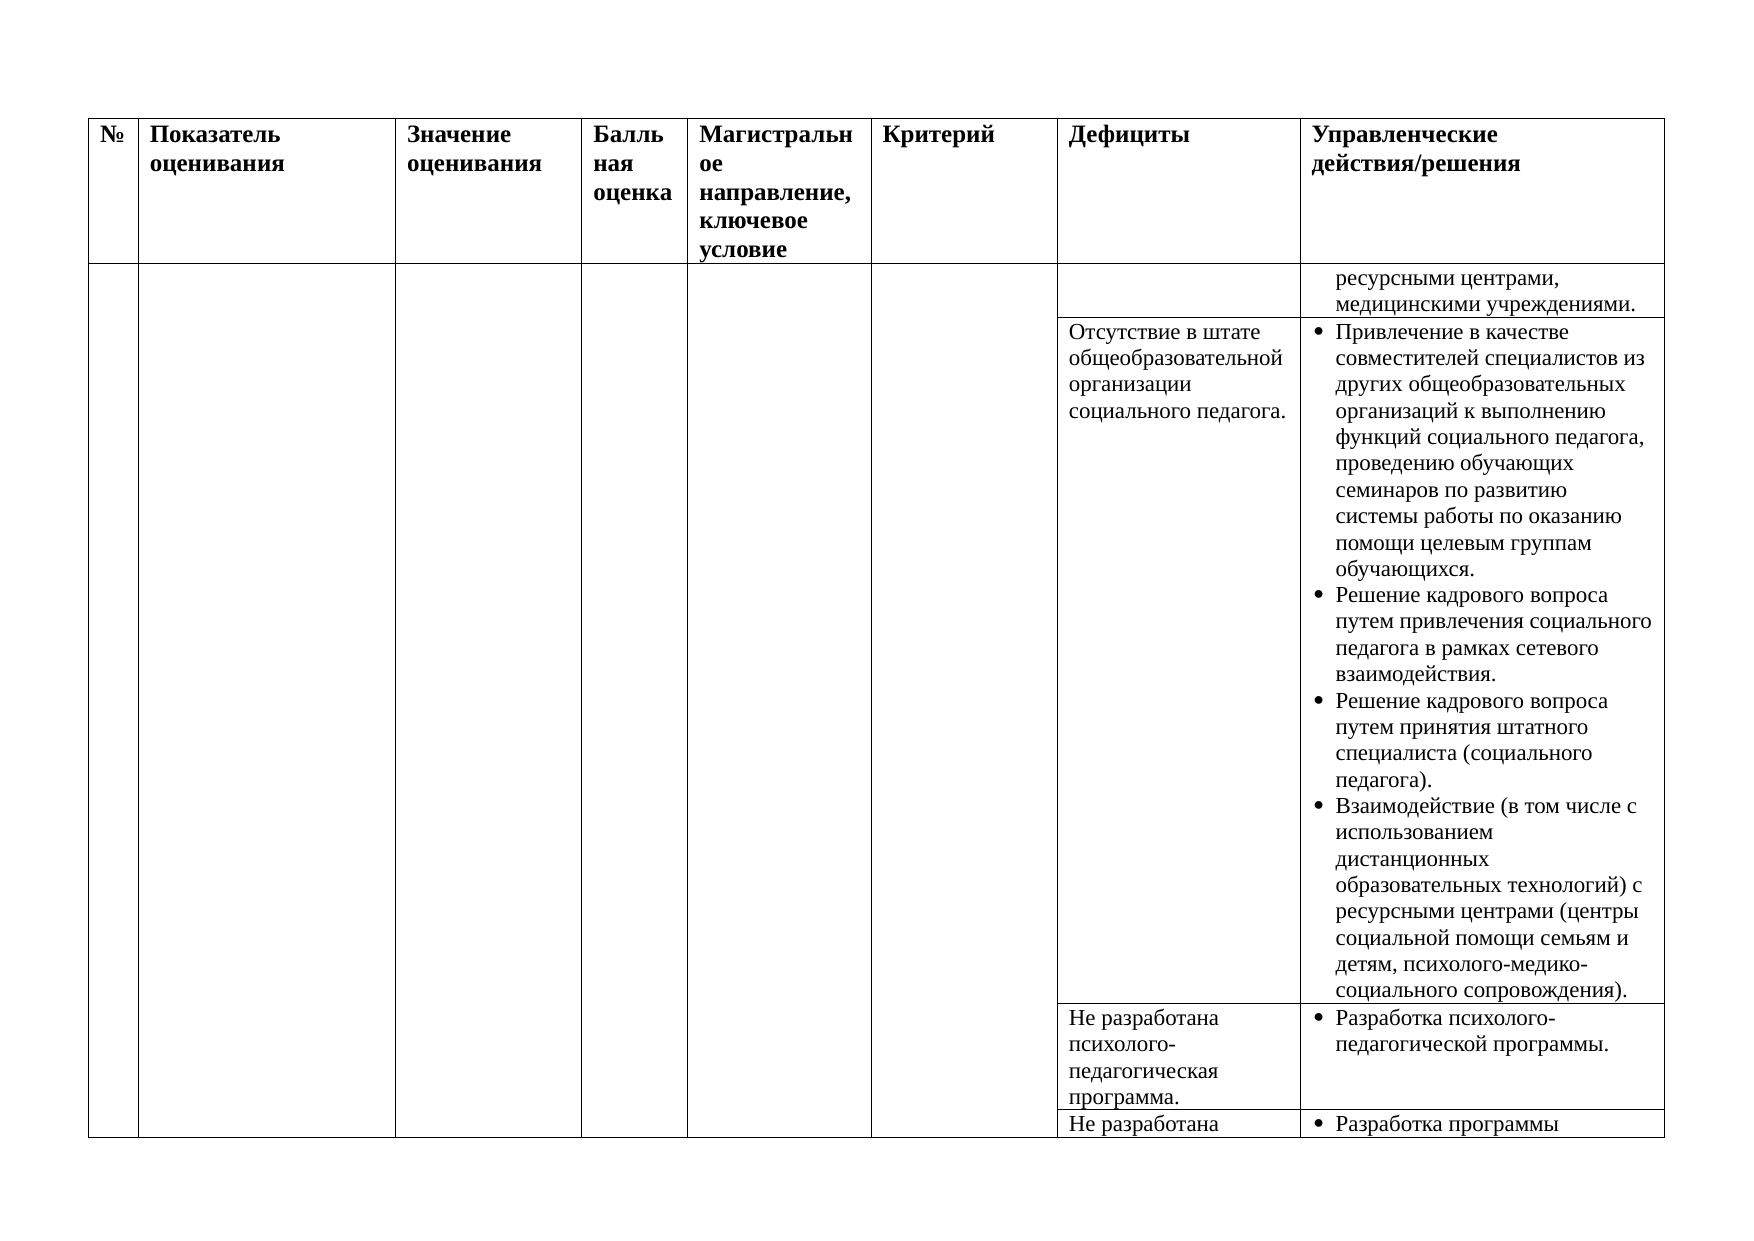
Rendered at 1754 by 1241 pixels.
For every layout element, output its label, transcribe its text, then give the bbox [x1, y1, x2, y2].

table_header Магистральное направление, ключевое условие [688, 119, 871, 263]
table_cell Разработка психолого-педагогической программы. [1301, 1004, 1664, 1109]
table_header № [89, 119, 138, 263]
table_header Показатель оценивания [139, 119, 395, 263]
table_header Критерий [872, 119, 1057, 263]
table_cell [1301, 264, 1664, 317]
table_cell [1301, 1110, 1664, 1137]
table_cell Привлечение в качестве совместителей специалистов из других общеобразовательных организаций к выполнению функций социального педагога, проведению обучающих семинаров по развитию системы работы по оказанию помощи целевым группам обучающихся. Решение кадрового вопроса путем привлечения социального педагога в рамках сетевого взаимодействия. Решение кадрового вопроса путем принятия штатного специалиста (социального педагога). Взаимодействие (в том числе с использованием дистанционных образовательных технологий) с ресурсными центрами (центры социальной помощи семьям и детям, психолого-медико-социального сопровождения). [1301, 318, 1664, 1003]
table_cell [1058, 264, 1300, 317]
table_cell Не разработана психолого-педагогическая программа. [1058, 1004, 1300, 1109]
table_header Управленческие действия/решения [1301, 119, 1664, 263]
table_header Значение оценивания [396, 119, 581, 263]
table_cell Отсутствие в штате общеобразовательной организации социального педагога. [1058, 318, 1300, 1003]
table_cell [1058, 1110, 1300, 1137]
table_header Балльная оценка [582, 119, 687, 263]
table_header Дефициты [1058, 119, 1300, 263]
